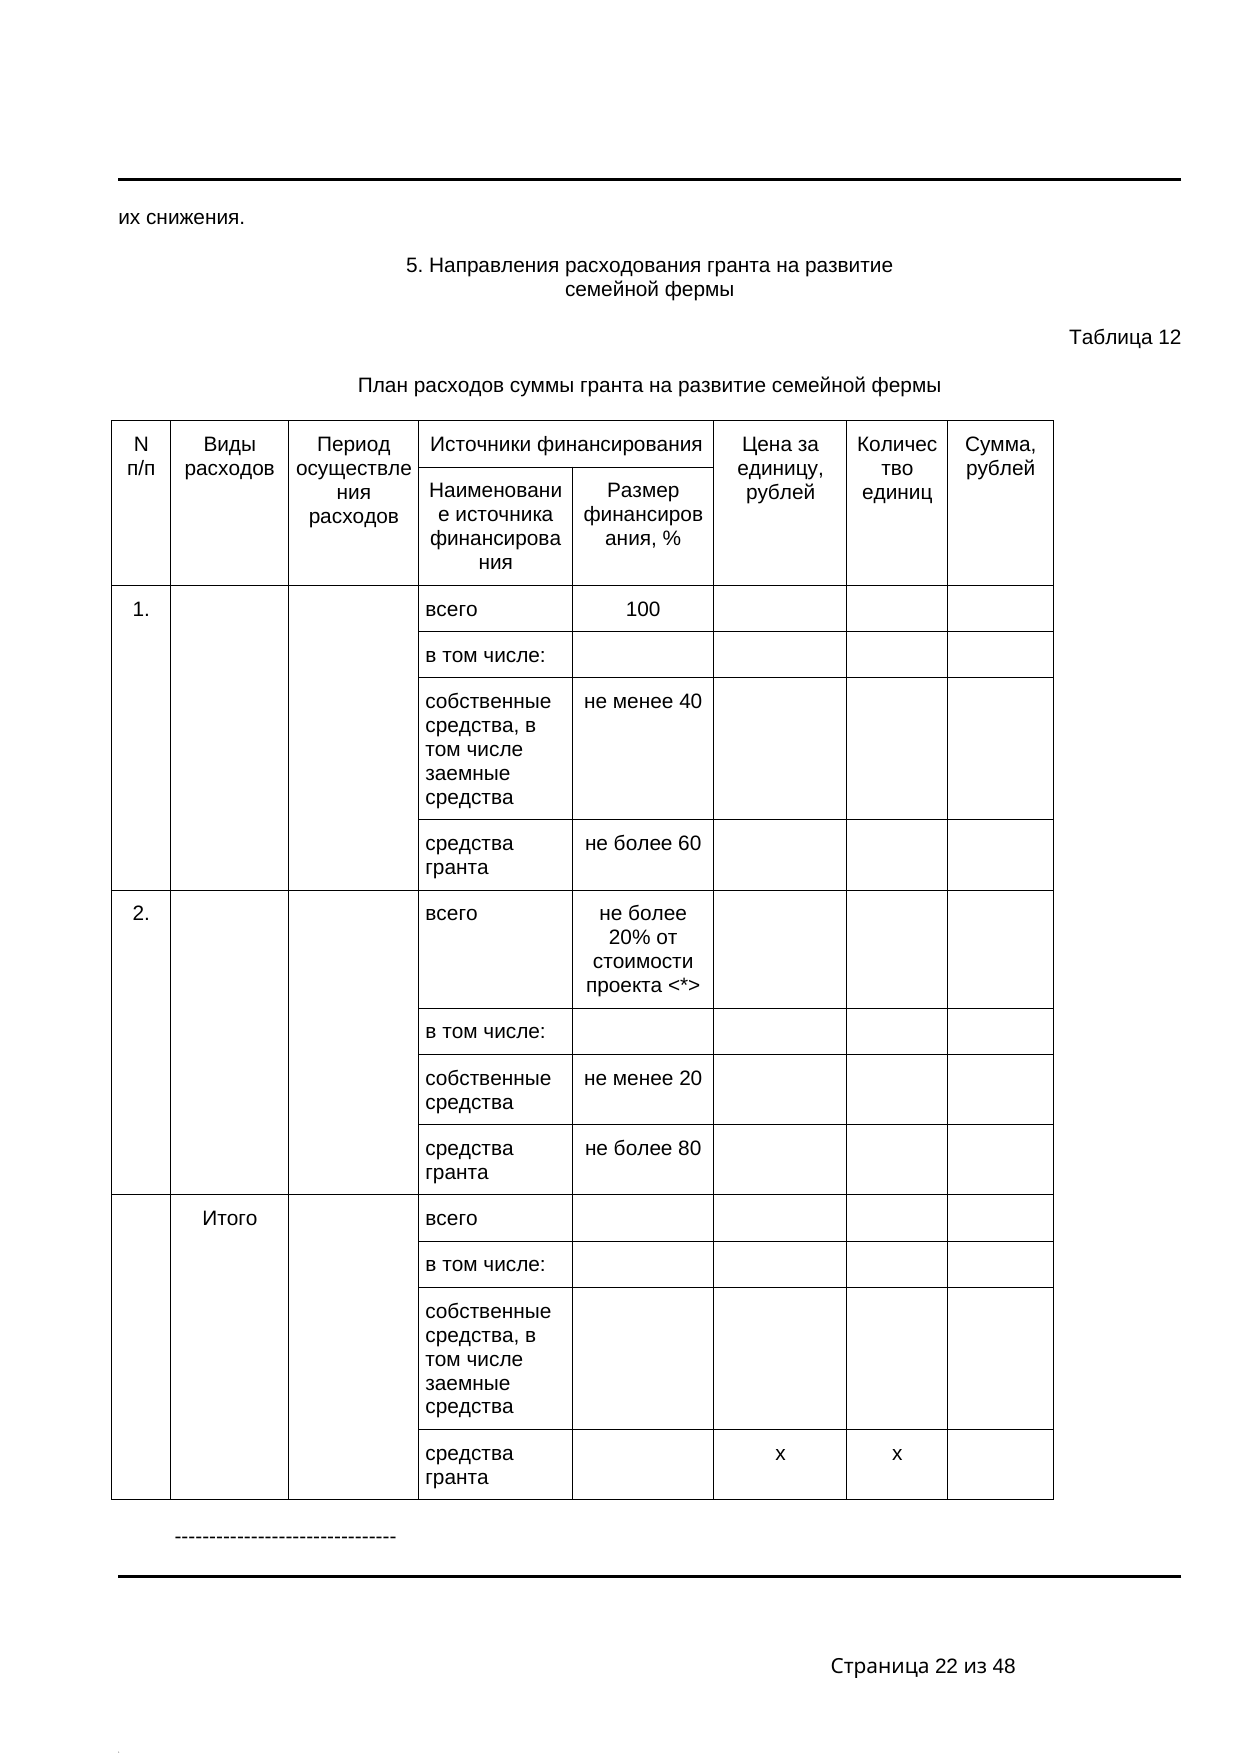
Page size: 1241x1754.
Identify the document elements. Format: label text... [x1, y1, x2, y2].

table_cell [714, 678, 846, 819]
table_cell 2. [112, 891, 170, 1194]
table_cell 1. [112, 586, 170, 889]
table_cell средства гранта [419, 1430, 572, 1499]
table_cell [847, 632, 947, 677]
table_cell [573, 632, 713, 677]
table_cell средства гранта [419, 820, 572, 889]
table_cell [948, 632, 1053, 677]
table_cell собственные средства, в том числе заемные средства [419, 1288, 572, 1429]
table_cell x [714, 1430, 846, 1499]
table_cell [847, 1125, 947, 1194]
table_cell [948, 1242, 1053, 1287]
table_cell собственные средства [419, 1055, 572, 1124]
table_cell средства гранта [419, 1125, 572, 1194]
table_cell не менее 20 [573, 1055, 713, 1124]
table_cell [714, 1195, 846, 1241]
table_cell [948, 1009, 1053, 1054]
table_cell [847, 1055, 947, 1124]
table_header Количество единиц [847, 421, 947, 585]
table_cell [847, 1009, 947, 1054]
text План расходов суммы гранта на развитие семейной фермы [118, 372, 1181, 396]
table_cell [948, 820, 1053, 889]
table_cell всего [419, 891, 572, 1008]
table_cell [573, 1242, 713, 1287]
table_cell [847, 1242, 947, 1287]
table_cell [171, 891, 288, 1194]
table_cell [847, 820, 947, 889]
table_cell не более 80 [573, 1125, 713, 1194]
table_cell [948, 586, 1053, 631]
table_cell [171, 586, 288, 889]
text Таблица 12 [118, 324, 1181, 348]
table_cell [847, 1195, 947, 1241]
table_header Период осуществления расходов [289, 421, 418, 585]
table_cell Размер финансирования, % [573, 468, 713, 585]
table_cell [714, 1055, 846, 1124]
table_cell [948, 1430, 1053, 1499]
table_cell [847, 678, 947, 819]
table_cell [948, 1195, 1053, 1241]
table_header N п/п [112, 421, 170, 585]
table_header Источники финансирования [419, 421, 713, 467]
table_cell в том числе: [419, 1009, 572, 1054]
table_cell [948, 1288, 1053, 1429]
table_cell [573, 1430, 713, 1499]
table_cell [714, 1125, 846, 1194]
table_cell 100 [573, 586, 713, 631]
table_cell в том числе: [419, 1242, 572, 1287]
table_cell [948, 678, 1053, 819]
table_cell [847, 1288, 947, 1429]
table_cell Итого [171, 1195, 288, 1499]
table_cell Наименование источника финансирования [419, 468, 572, 585]
table_cell не менее 40 [573, 678, 713, 819]
table_cell [714, 1242, 846, 1287]
table_cell x [847, 1430, 947, 1499]
table_cell всего [419, 1195, 572, 1241]
text -------------------------------- [118, 1524, 1181, 1548]
table_cell [573, 1195, 713, 1241]
table_cell не более 60 [573, 820, 713, 889]
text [118, 205, 1181, 229]
table_cell [714, 586, 846, 631]
table_cell [948, 1125, 1053, 1194]
table_cell [289, 891, 418, 1194]
table_cell всего [419, 586, 572, 631]
table_cell [714, 891, 846, 1008]
text семейной фермы [118, 277, 1181, 301]
table_cell [714, 820, 846, 889]
table_cell [289, 1195, 418, 1499]
text 5. Направления расходования гранта на развитие [118, 253, 1181, 277]
table_header Сумма, рублей [948, 421, 1053, 585]
table_cell не более 20% от стоимости проекта <*> [573, 891, 713, 1008]
table_cell [714, 632, 846, 677]
table_cell собственные средства, в том числе заемные средства [419, 678, 572, 819]
table_cell [289, 586, 418, 889]
table_header Виды расходов [171, 421, 288, 585]
table_cell [948, 1055, 1053, 1124]
table_header Цена за единицу, рублей [714, 421, 846, 585]
table_cell [847, 891, 947, 1008]
table_cell [847, 586, 947, 631]
table_cell [948, 891, 1053, 1008]
table_cell в том числе: [419, 632, 572, 677]
table_cell [714, 1288, 846, 1429]
table_cell [714, 1009, 846, 1054]
table_cell [112, 1195, 170, 1499]
table_cell [573, 1288, 713, 1429]
table_cell [573, 1009, 713, 1054]
